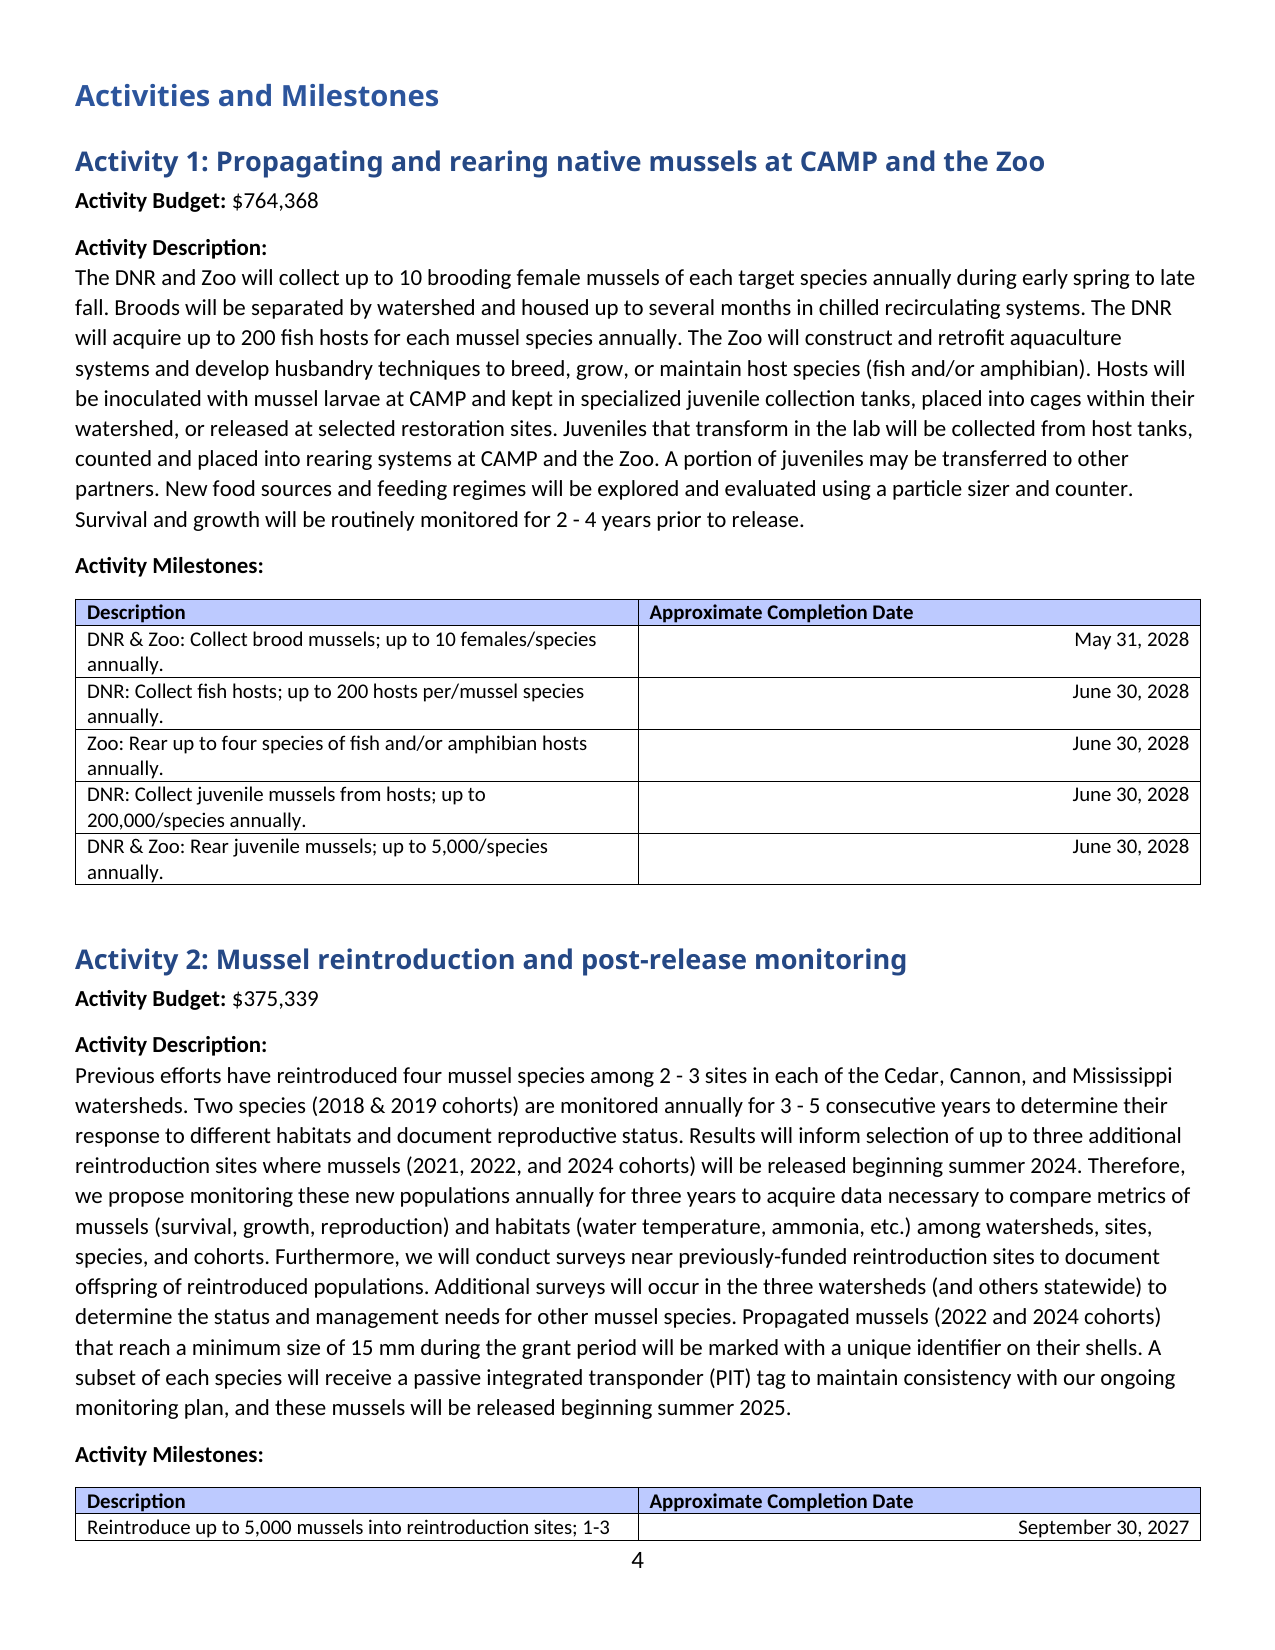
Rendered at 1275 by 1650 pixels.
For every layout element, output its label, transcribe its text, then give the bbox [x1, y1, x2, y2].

subtitle Activity 1: Propagating and rearing native mussels at CAMP and the Zoo [75, 143, 1200, 180]
table_cell June 30, 2028 [639, 730, 1200, 781]
text Activity Milestones: [75, 1440, 1200, 1468]
subtitle Activities and Milestones [75, 75, 1200, 115]
table_cell June 30, 2028 [639, 678, 1200, 729]
table_cell DNR & Zoo: Collect brood mussels; up to 10 females/species annually. [76, 626, 638, 677]
subtitle Activity 2: Mussel reintroduction and post-release monitoring [75, 941, 1200, 977]
table_header Approximate Completion Date [639, 1488, 1200, 1513]
table_cell May 31, 2028 [639, 626, 1200, 677]
table_cell Zoo: Rear up to four species of fish and/or amphibian hosts annually. [76, 730, 638, 781]
table_header Approximate Completion Date [639, 600, 1200, 625]
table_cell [76, 1514, 638, 1540]
text Activity Budget: $764,368 [75, 186, 1200, 214]
text Activity Milestones: [75, 552, 1200, 579]
table_cell DNR: Collect fish hosts; up to 200 hosts per/mussel species annually. [76, 678, 638, 729]
table_header Description [76, 1488, 638, 1513]
table_cell DNR: Collect juvenile mussels from hosts; up to 200,000/species annually. [76, 782, 638, 832]
table_cell June 30, 2028 [639, 782, 1200, 832]
text Activity Description: The DNR and Zoo will collect up to 10 brooding female mussels of each target species annually during early spring to late fall. Broods will be separated by watershed and housed up to several months in chilled recirculating systems. The DNR will acquire up to 200 fish hosts for each mussel species annually. The Zoo will construct and retrofit aquaculture systems and develop husbandry techniques to breed, grow, or maintain host species (fish and/or amphibian). Hosts will be inoculated with mussel larvae at CAMP and kept in specialized juvenile collection tanks, placed into cages within their watershed, or released at selected restoration sites. Juveniles that transform in the lab will be collected from host tanks, counted and placed into rearing systems at CAMP and the Zoo. A portion of juveniles may be transferred to other partners. New food sources and feeding regimes will be explored and evaluated using a particle sizer and counter. Survival and growth will be routinely monitored for 2 - 4 years prior to release. [75, 233, 1200, 533]
text Activity Description: Previous efforts have reintroduced four mussel species among 2 - 3 sites in each of the Cedar, Cannon, and Mississippi watersheds. Two species (2018 & 2019 cohorts) are monitored annually for 3 - 5 consecutive years to determine their response to different habitats and document reproductive status. Results will inform selection of up to three additional reintroduction sites where mussels (2021, 2022, and 2024 cohorts) will be released beginning summer 2024. Therefore, we propose monitoring these new populations annually for three years to acquire data necessary to compare metrics of mussels (survival, growth, reproduction) and habitats (water temperature, ammonia, etc.) among watersheds, sites, species, and cohorts. Furthermore, we will conduct surveys near previously-funded reintroduction sites to document offspring of reintroduced populations. Additional surveys will occur in the three watersheds (and others statewide) to determine the status and management needs for other mussel species. Propagated mussels (2022 and 2024 cohorts) that reach a minimum size of 15 mm during the grant period will be marked with a unique identifier on their shells. A subset of each species will receive a passive integrated transponder (PIT) tag to maintain consistency with our ongoing monitoring plan, and these mussels will be released beginning summer 2025. [75, 1031, 1200, 1421]
table_cell September 30, 2027 [639, 1514, 1200, 1540]
table_cell June 30, 2028 [639, 834, 1200, 884]
text Activity Budget: $375,339 [75, 984, 1200, 1012]
table_cell DNR & Zoo: Rear juvenile mussels; up to 5,000/species annually. [76, 834, 638, 884]
table_header Description [76, 600, 638, 625]
